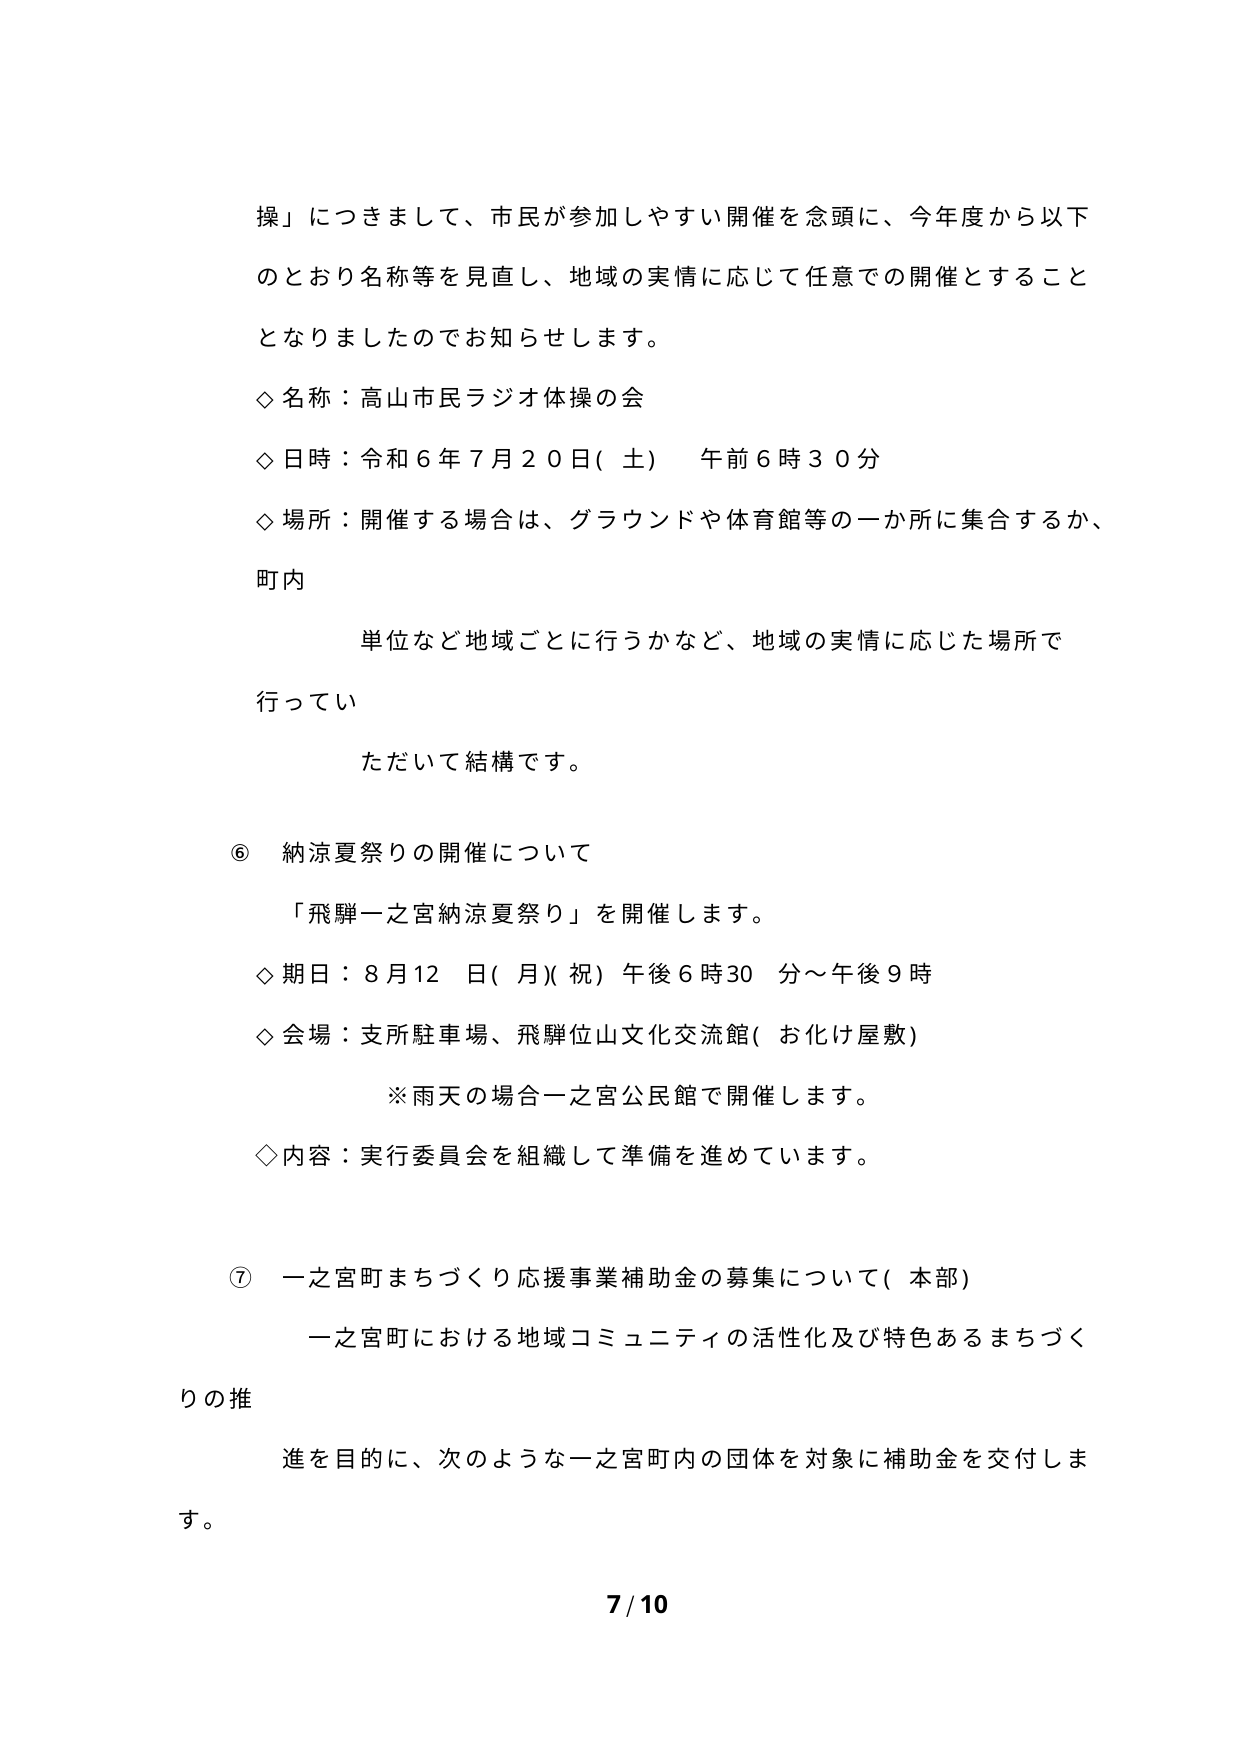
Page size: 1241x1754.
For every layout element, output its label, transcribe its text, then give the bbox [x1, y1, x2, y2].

text ◇会場：支所駐車場、飛騨位山文化交流館(お化け屋敷) [246, 1003, 1092, 1064]
text 進を目的に、次のような一之宮町内の団体を対象に補助金を交付します。 [164, 1428, 1092, 1549]
text 単位など地域ごとに行うかなど、地域の実情に応じた場所で行ってい [246, 609, 1092, 730]
text ただいて結構です。 [246, 730, 1092, 791]
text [246, 185, 1092, 367]
text ◇期日：８月12日(月)(祝)午後６時30分～午後９時 [177, 943, 1092, 1003]
text 一之宮町における地域コミュニティの活性化及び特色あるまちづくりの推 [164, 1306, 1092, 1428]
text ◇名称：高山市民ラジオ体操の会 ◇日時：令和６年７月２０日(土) 午前６時３０分 ◇場所：開催する場合は、グラウンドや体育館等の一か所に集合するか、町内 [246, 367, 1092, 609]
text ◇内容：実行委員会を組織して準備を進めています。 [177, 1124, 1092, 1185]
text 「飛騨一之宮納涼夏祭り」を開催します。 [177, 882, 1092, 943]
text ※雨天の場合一之宮公民館で開催します。 [246, 1064, 1092, 1124]
text ⑦ 一之宮町まちづくり応援事業補助金の募集について(本部) [177, 1246, 1092, 1306]
text ⑥ 納涼夏祭りの開催について [177, 821, 1092, 882]
